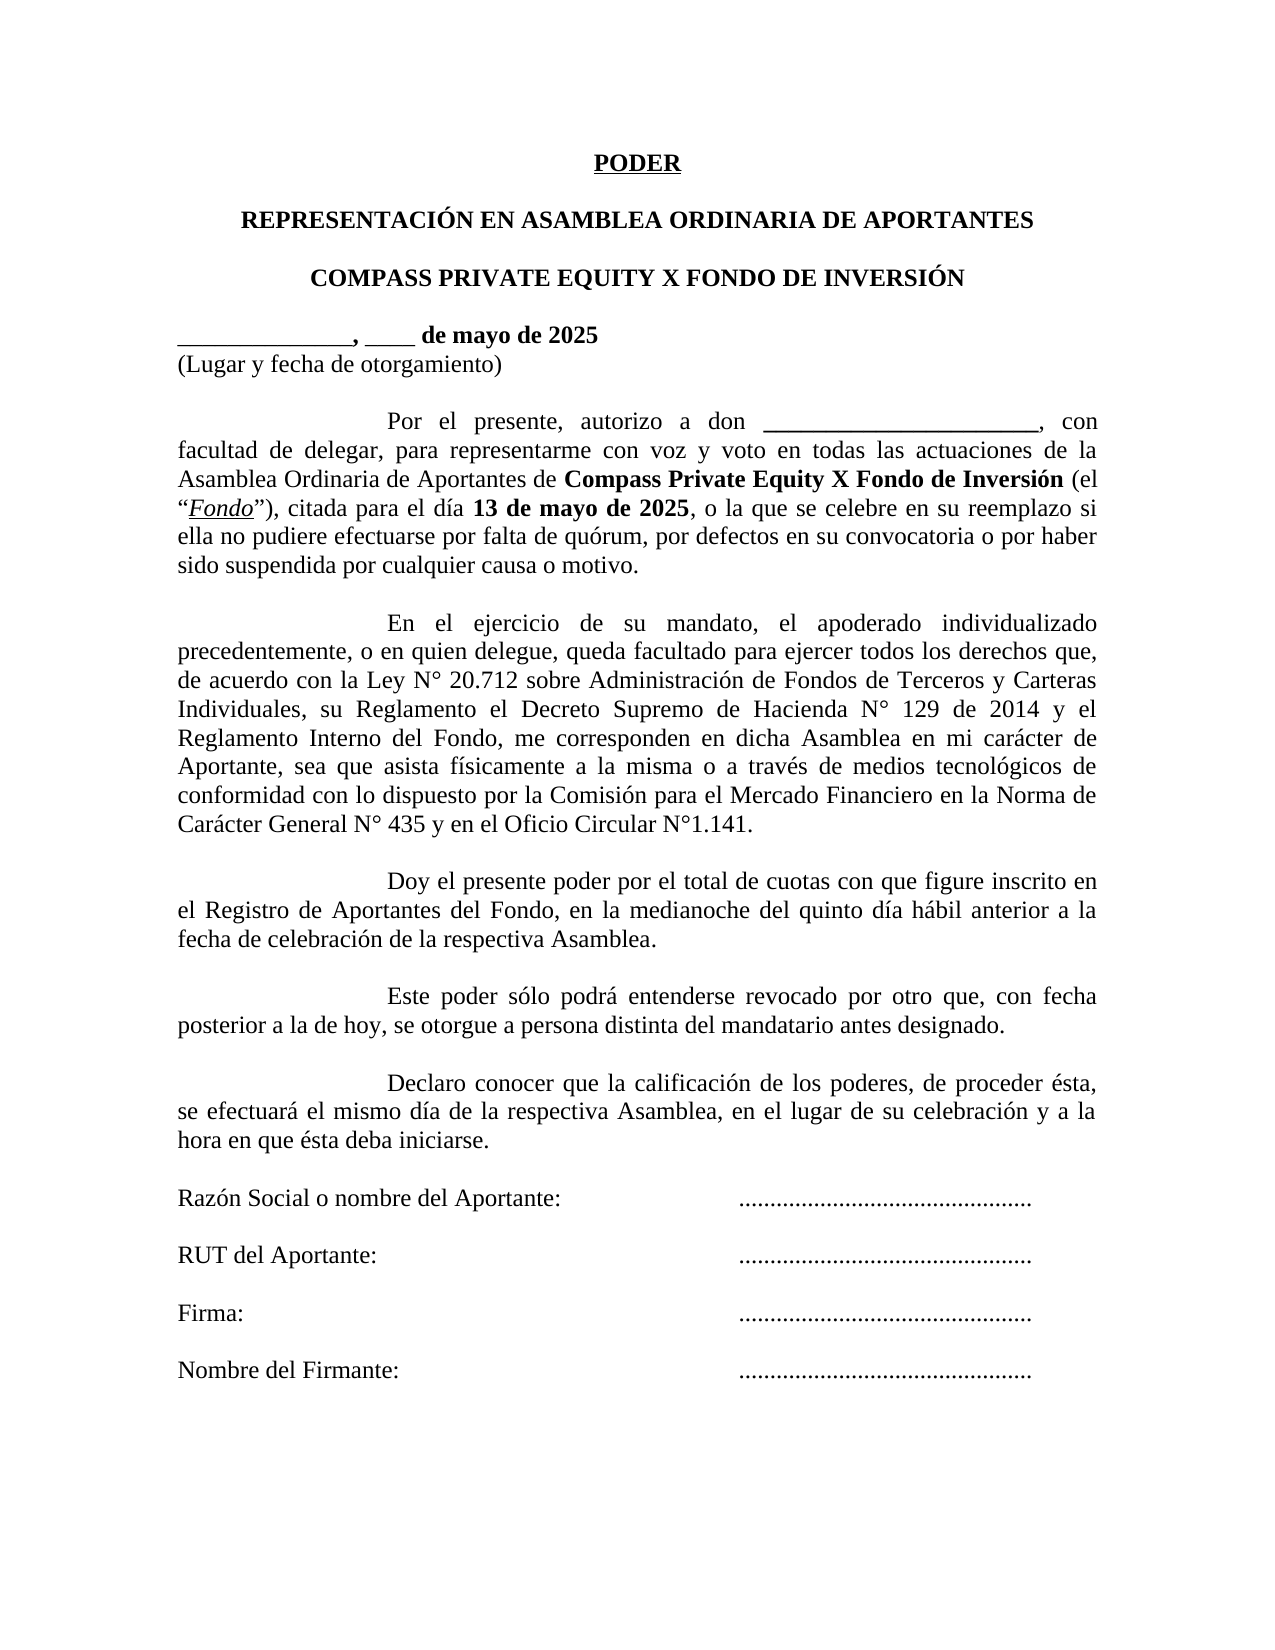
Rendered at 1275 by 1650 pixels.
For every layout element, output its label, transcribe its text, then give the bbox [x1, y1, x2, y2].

text RUT del Aportante: ............................................... [177, 1240, 1098, 1269]
text Razón Social o nombre del Aportante: ............................................... [177, 1183, 1098, 1211]
text En el ejercicio de su mandato, el apoderado individualizado precedentemente, o en quien delegue, queda facultado para ejercer todos los derechos que, de acuerdo con la Ley N° 20.712 sobre Administración de Fondos de Terceros y Carteras Individuales, su Reglamento el Decreto Supremo de Hacienda N° 129 de 2014 y el Reglamento Interno del Fondo, me corresponden en dicha Asamblea en mi carácter de Aportante, sea que asista físicamente a la misma o a través de medios tecnológicos de conformidad con lo dispuesto por la Comisión para el Mercado Financiero en la Norma de Carácter General N° 435 y en el Oficio Circular N°1.141. [177, 608, 1098, 838]
text Declaro conocer que la calificación de los poderes, de proceder ésta, se efectuará el mismo día de la respectiva Asamblea, en el lugar de su celebración y a la hora en que ésta deba iniciarse. [177, 1068, 1098, 1154]
title PODER [177, 148, 1098, 176]
text Firma: ............................................... [177, 1298, 1098, 1326]
text Doy el presente poder por el total de cuotas con que figure inscrito en el Registro de Aportantes del Fondo, en la medianoche del quinto día hábil anterior a la fecha de celebración de la respectiva Asamblea. [177, 866, 1098, 953]
text Por el presente, autorizo a don ______________________, con facultad de delegar, para representarme con voz y voto en todas las actuaciones de la Asamblea Ordinaria de Aportantes de Compass Private Equity X Fondo de Inversión (el “Fondo”), citada para el día 13 de mayo de 2025, o la que se celebre en su reemplazo si ella no pudiere efectuarse por falta de quórum, por defectos en su convocatoria o por haber sido suspendida por cualquier causa o motivo. [177, 406, 1098, 579]
text Nombre del Firmante: ............................................... [177, 1355, 1098, 1384]
text (Lugar y fecha de otorgamiento) [177, 349, 1098, 378]
text REPRESENTACIÓN EN ASAMBLEA ORDINARIA DE APORTANTES [177, 205, 1098, 234]
text COMPASS PRIVATE EQUITY X FONDO DE INVERSIÓN [177, 263, 1098, 291]
text Este poder sólo podrá entenderse revocado por otro que, con fecha posterior a la de hoy, se otorgue a persona distinta del mandatario antes designado. [177, 981, 1098, 1039]
text ______________, ____ de mayo de 2025 [177, 320, 1098, 349]
